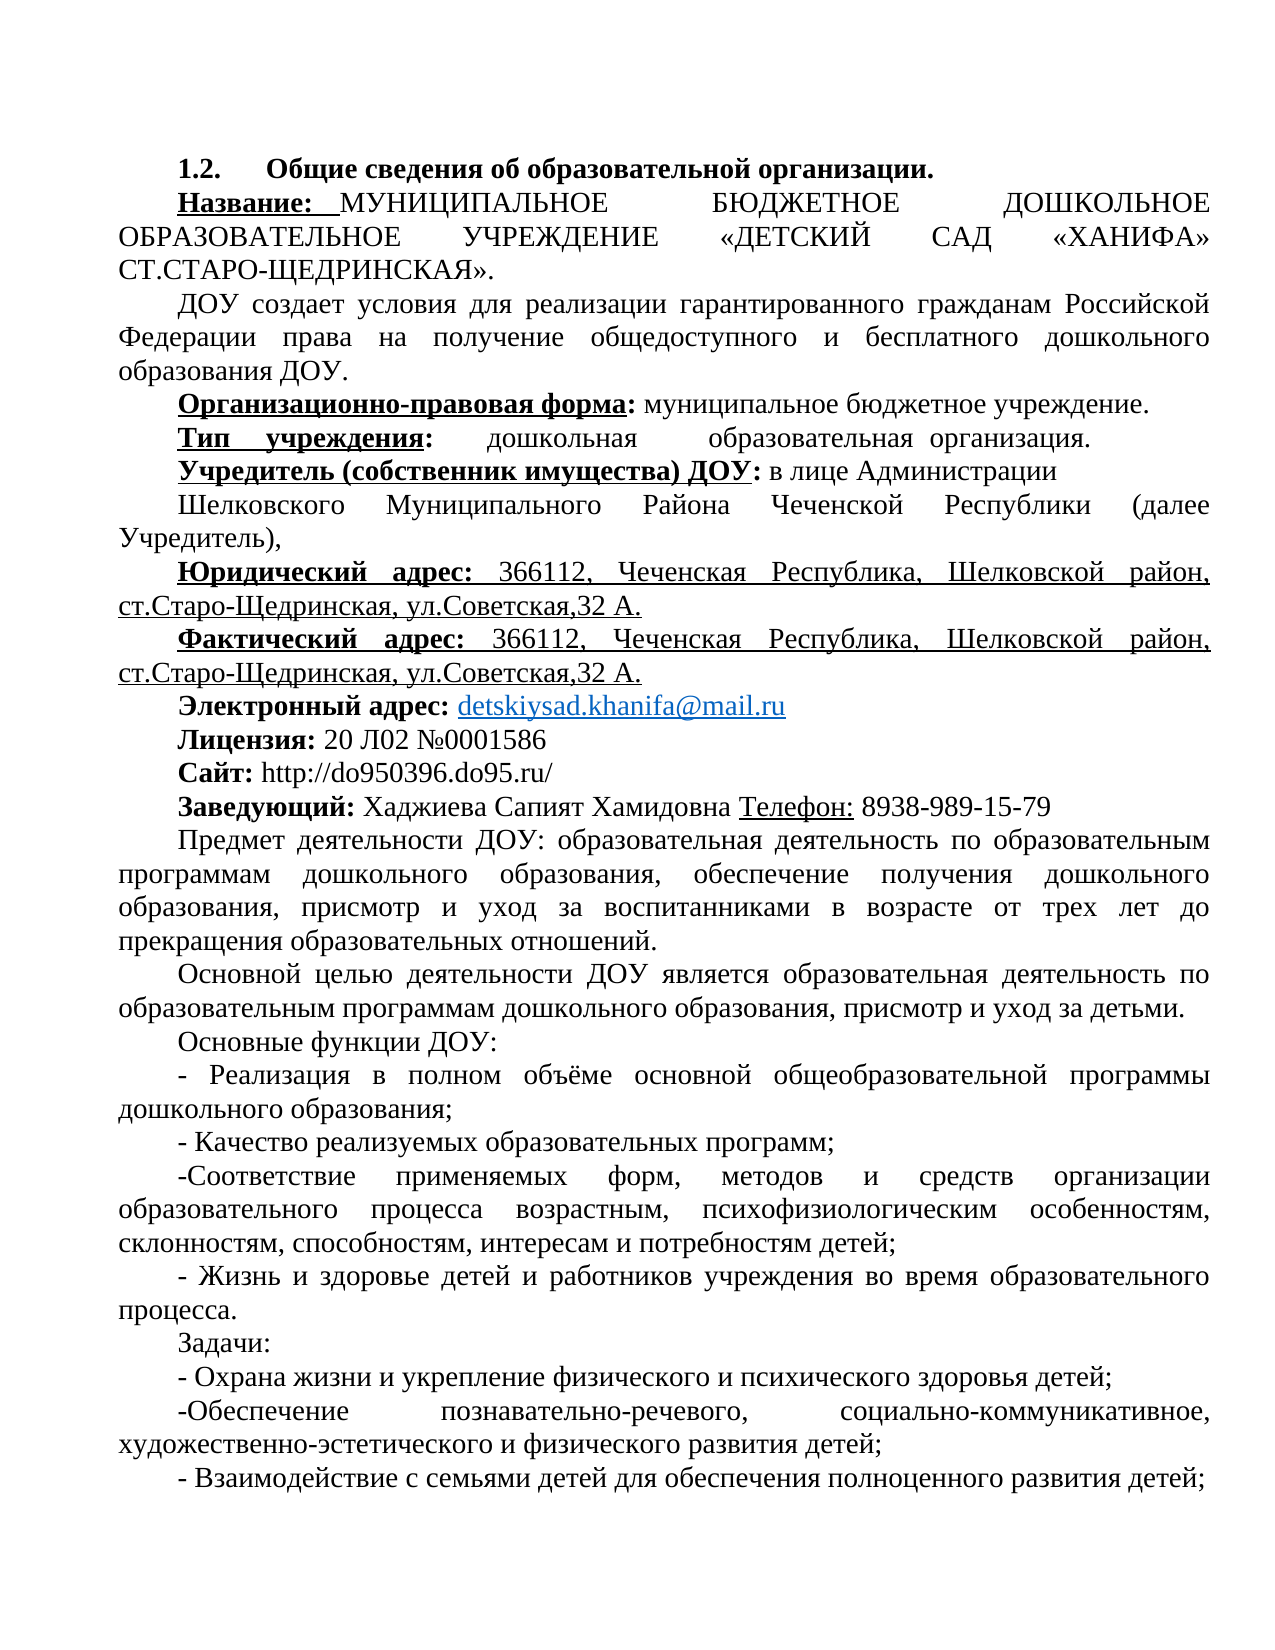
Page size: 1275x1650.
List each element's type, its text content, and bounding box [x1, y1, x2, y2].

text Тип учреждения: дошкольная образовательная организация. [118, 420, 1211, 453]
text Основной целью деятельности ДОУ является образовательная деятельность по образовательным программам дошкольного образования, присмотр и уход за детьми. [118, 957, 1211, 1024]
text Организационно-правовая форма: муниципальное бюджетное учреждение. [118, 386, 1211, 420]
text Задачи: [118, 1326, 1211, 1359]
text - Жизнь и здоровье детей и работников учреждения во время образовательного процесса. [118, 1258, 1211, 1326]
text Название: МУНИЦИПАЛЬНОЕ БЮДЖЕТНОЕ ДОШКОЛЬНОЕ ОБРАЗОВАТЕЛЬНОЕ УЧРЕЖДЕНИЕ «ДЕТСКИЙ САД «ХАНИФА» СТ.СТАРО-ЩЕДРИНСКАЯ». [118, 185, 1211, 286]
text Фактический адрес: 366112, Чеченская Республика, Шелковской район, ст.Старо-Щедринская, ул.Советская,32 А. [118, 621, 1211, 688]
text -Обеспечение познавательно-речевого, социально-коммуникативное, художественно-эстетического и физического развития детей; [118, 1393, 1211, 1460]
text -Соответствие применяемых форм, методов и средств организации образовательного процесса возрастным, психофизиологическим особенностям, склонностям, способностям, интересам и потребностям детей; [118, 1158, 1211, 1258]
text Лицензия: 20 Л02 №0001586 [118, 722, 1211, 755]
text Учредитель (собственник имущества) ДОУ: в лице Администрации [118, 453, 1211, 487]
text - Реализация в полном объёме основной общеобразовательной программы дошкольного образования; [118, 1057, 1211, 1124]
text ДОУ создает условия для реализации гарантированного гражданам Российской Федерации права на получение общедоступного и бесплатного дошкольного образования ДОУ. [118, 286, 1211, 386]
text Шелковского Муниципального Района Чеченской Республики (далее Учредитель), [118, 487, 1211, 554]
text Сайт: http://do950396.do95.ru/ [118, 755, 1211, 789]
text - Взаимодействие с семьями детей для обеспечения полноценного развития детей; [118, 1460, 1211, 1493]
text - Качество реализуемых образовательных программ; [118, 1124, 1211, 1158]
text Предмет деятельности ДОУ: образовательная деятельность по образовательным программам дошкольного образования, обеспечение получения дошкольного образования, присмотр и уход за воспитанниками в возрасте от трех лет до прекращения образовательных отношений. [118, 822, 1211, 957]
text Юридический адрес: 366112, Чеченская Республика, Шелковской район, ст.Старо-Щедринская, ул.Советская,32 А. [118, 554, 1211, 621]
text Заведующий: Хаджиева Сапият Хамидовна Телефон: 8938-989-15-79 [118, 789, 1211, 822]
text - Охрана жизни и укрепление физического и психического здоровья детей; [118, 1359, 1211, 1393]
text Электронный адрес: detskiysad.khanifa@mail.ru [118, 688, 1211, 722]
list Общие сведения об образовательной организации. [118, 152, 1211, 185]
text Основные функции ДОУ: [118, 1024, 1211, 1057]
